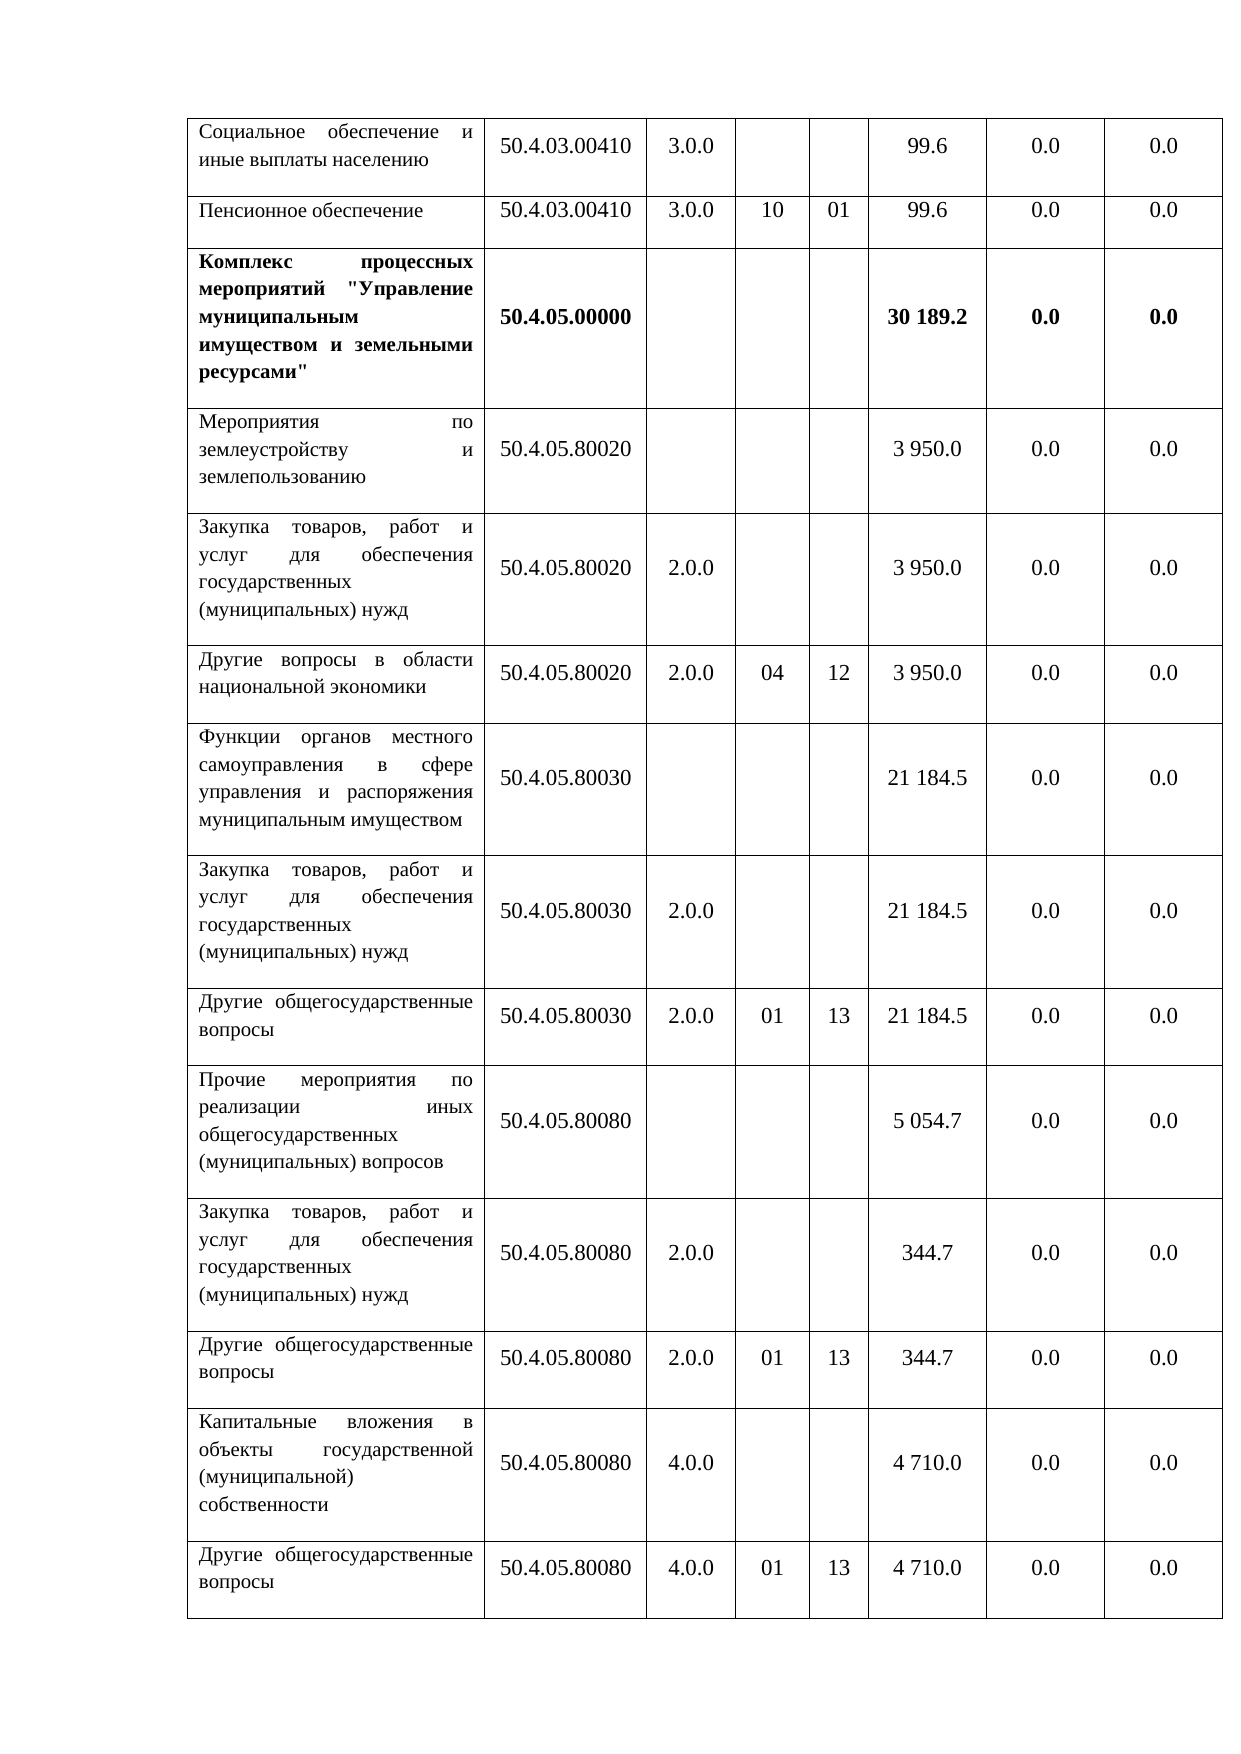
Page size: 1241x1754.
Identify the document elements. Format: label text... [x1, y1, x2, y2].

table_cell 2.0.0 [647, 989, 735, 1065]
table_cell 13 [810, 1542, 868, 1618]
table_cell 50.4.05.80080 [485, 1409, 646, 1541]
table_cell 10 [736, 197, 809, 248]
table_cell [810, 724, 868, 855]
table_cell Другие вопросы в области национальной экономики [188, 646, 484, 723]
table_cell Другие общегосударственные вопросы [188, 1542, 484, 1618]
table_cell 4 710.0 [869, 1542, 986, 1618]
table_cell 50.4.05.00000 [485, 249, 646, 408]
table_cell 0.0 [1105, 1542, 1222, 1618]
table_cell 01 [736, 989, 809, 1065]
table_cell 99.6 [869, 197, 986, 248]
table_cell [647, 1066, 735, 1198]
table_cell 50.4.03.00410 [485, 197, 646, 248]
table_cell 13 [810, 989, 868, 1065]
table_cell 0.0 [1105, 119, 1222, 196]
table_cell 4.0.0 [647, 1409, 735, 1541]
table_cell 2.0.0 [647, 646, 735, 723]
table_cell 21 184.5 [869, 856, 986, 988]
table_cell 01 [736, 1332, 809, 1408]
table_cell 50.4.05.80080 [485, 1199, 646, 1331]
table_cell [736, 119, 809, 196]
table_cell 3.0.0 [647, 119, 735, 196]
table_cell 2.0.0 [647, 856, 735, 988]
table_cell 0.0 [1105, 249, 1222, 408]
table_cell 0.0 [1105, 1332, 1222, 1408]
table_cell 0.0 [987, 1066, 1104, 1198]
table_cell 0.0 [987, 989, 1104, 1065]
table_cell 0.0 [1105, 1409, 1222, 1541]
table_cell 01 [736, 1542, 809, 1618]
table_cell 50.4.03.00410 [485, 119, 646, 196]
table_cell 4.0.0 [647, 1542, 735, 1618]
table_cell [736, 249, 809, 408]
table_cell 344.7 [869, 1332, 986, 1408]
table_cell 2.0.0 [647, 514, 735, 645]
table_cell [810, 514, 868, 645]
table_cell 0.0 [987, 409, 1104, 513]
table_cell 0.0 [1105, 989, 1222, 1065]
table_cell 344.7 [869, 1199, 986, 1331]
table_cell 21 184.5 [869, 724, 986, 855]
table_cell 0.0 [987, 724, 1104, 855]
table_cell [810, 409, 868, 513]
table_cell 30 189.2 [869, 249, 986, 408]
table_cell 0.0 [1105, 197, 1222, 248]
table_cell 3 950.0 [869, 514, 986, 645]
table_cell 3.0.0 [647, 197, 735, 248]
table_cell 0.0 [987, 1199, 1104, 1331]
table_cell 0.0 [1105, 1066, 1222, 1198]
table_cell Другие общегосударственные вопросы [188, 1332, 484, 1408]
table_cell 0.0 [1105, 646, 1222, 723]
table_cell [810, 1409, 868, 1541]
table_cell 13 [810, 1332, 868, 1408]
table_cell 0.0 [1105, 856, 1222, 988]
table_cell [736, 514, 809, 645]
table_cell 0.0 [987, 119, 1104, 196]
table_cell 0.0 [987, 1409, 1104, 1541]
table_cell [736, 856, 809, 988]
table_cell 2.0.0 [647, 1332, 735, 1408]
table_cell Прочие мероприятия по реализации иных общегосударственных (муниципальных) вопросов [188, 1066, 484, 1198]
table_cell Социальное обеспечение и иные выплаты населению [188, 119, 484, 196]
table_cell 50.4.05.80020 [485, 514, 646, 645]
table_cell 04 [736, 646, 809, 723]
table_cell [810, 1066, 868, 1198]
table_cell [810, 1199, 868, 1331]
table_cell 0.0 [987, 1332, 1104, 1408]
table_cell 0.0 [1105, 1199, 1222, 1331]
table_cell 50.4.05.80020 [485, 409, 646, 513]
table_cell 3 950.0 [869, 409, 986, 513]
table_cell 50.4.05.80080 [485, 1332, 646, 1408]
table_cell [736, 409, 809, 513]
table_cell Мероприятия по землеустройству и землепользованию [188, 409, 484, 513]
table_cell 21 184.5 [869, 989, 986, 1065]
table_cell 0.0 [1105, 409, 1222, 513]
table_cell [736, 1409, 809, 1541]
table_cell 50.4.05.80030 [485, 856, 646, 988]
table_cell 50.4.05.80030 [485, 989, 646, 1065]
table_cell [736, 724, 809, 855]
table_cell [810, 119, 868, 196]
table_cell [810, 856, 868, 988]
table_cell 0.0 [1105, 514, 1222, 645]
table_cell 0.0 [987, 856, 1104, 988]
table_cell 0.0 [987, 249, 1104, 408]
table_cell Закупка товаров, работ и услуг для обеспечения государственных (муниципальных) нужд [188, 514, 484, 645]
table_cell Закупка товаров, работ и услуг для обеспечения государственных (муниципальных) нужд [188, 1199, 484, 1331]
table_cell [647, 724, 735, 855]
table_cell 0.0 [987, 197, 1104, 248]
table_cell 50.4.05.80080 [485, 1066, 646, 1198]
table_cell Пенсионное обеспечение [188, 197, 484, 248]
table_cell [647, 409, 735, 513]
table_cell 50.4.05.80020 [485, 646, 646, 723]
table_cell Капитальные вложения в объекты государственной (муниципальной) собственности [188, 1409, 484, 1541]
table_cell 12 [810, 646, 868, 723]
table_cell 5 054.7 [869, 1066, 986, 1198]
table_cell Закупка товаров, работ и услуг для обеспечения государственных (муниципальных) нужд [188, 856, 484, 988]
table_cell 50.4.05.80080 [485, 1542, 646, 1618]
table_cell [810, 249, 868, 408]
table_cell 3 950.0 [869, 646, 986, 723]
table_cell 50.4.05.80030 [485, 724, 646, 855]
table_cell [736, 1199, 809, 1331]
table_cell Комплекс процессных мероприятий "Управление муниципальным имуществом и земельными ресурсами" [188, 249, 484, 408]
table_cell [647, 249, 735, 408]
table_cell 0.0 [987, 646, 1104, 723]
table_cell 4 710.0 [869, 1409, 986, 1541]
table_cell Функции органов местного самоуправления в сфере управления и распоряжения муниципальным имуществом [188, 724, 484, 855]
table_cell 99.6 [869, 119, 986, 196]
table_cell Другие общегосударственные вопросы [188, 989, 484, 1065]
table_cell 2.0.0 [647, 1199, 735, 1331]
table_cell 0.0 [987, 514, 1104, 645]
table_cell 0.0 [987, 1542, 1104, 1618]
table_cell [736, 1066, 809, 1198]
table_cell 01 [810, 197, 868, 248]
table_cell 0.0 [1105, 724, 1222, 855]
